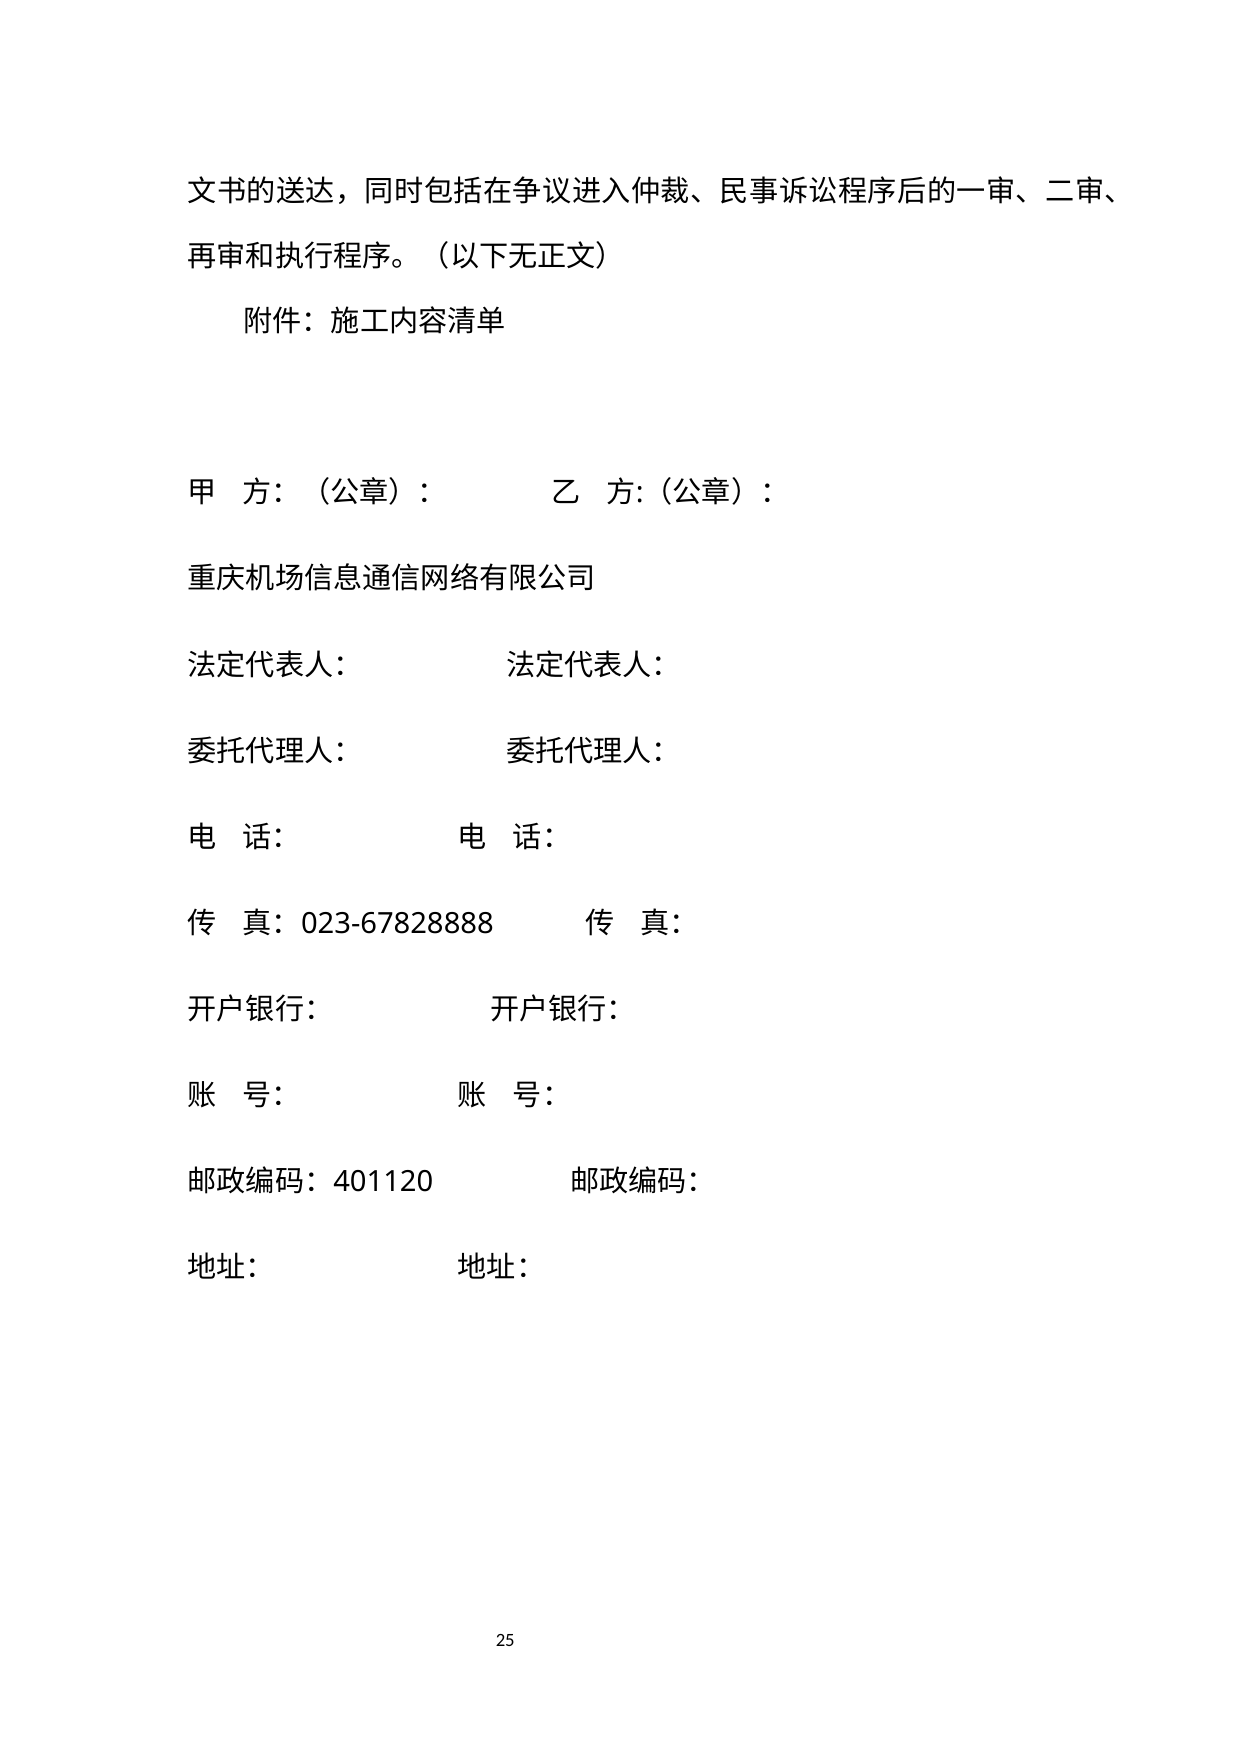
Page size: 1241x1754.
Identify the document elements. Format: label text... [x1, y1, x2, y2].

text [187, 156, 1104, 286]
text 账 号： 账 号： [187, 1060, 1104, 1125]
text 重庆机场信息通信网络有限公司 [187, 543, 1104, 608]
text 地址： 地址： [187, 1233, 1104, 1298]
text 传 真：023-67828888 传 真： [187, 888, 1104, 953]
text 邮政编码：401120 邮政编码： [187, 1147, 1104, 1212]
text 法定代表人： 法定代表人： [187, 630, 1104, 695]
text 电 话： 电 话： [187, 802, 1104, 867]
text 委托代理人： 委托代理人： [187, 716, 1104, 781]
text 附件：施工内容清单 [187, 286, 1104, 351]
text 开户银行： 开户银行： [187, 974, 1104, 1039]
text 甲 方：（公章）： 乙 方:（公章）： [187, 457, 1104, 522]
